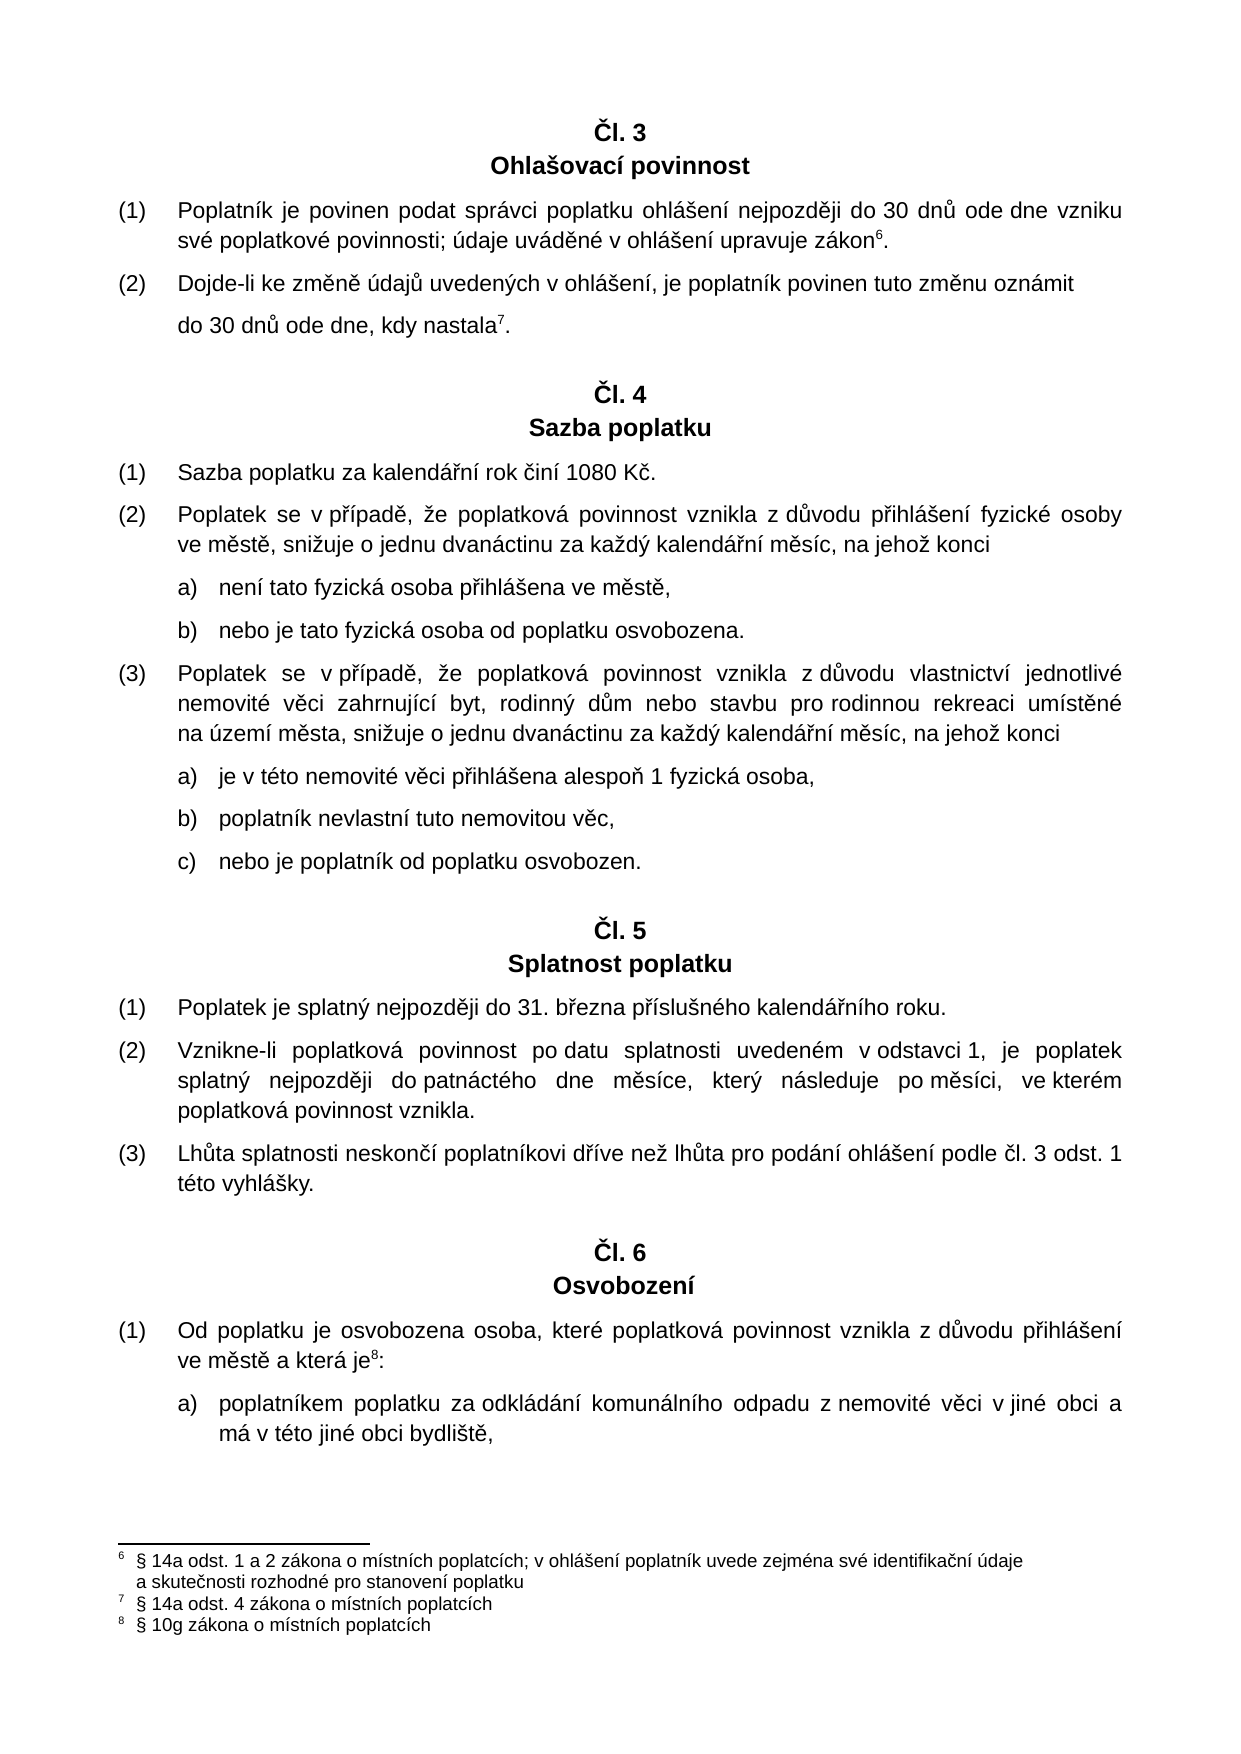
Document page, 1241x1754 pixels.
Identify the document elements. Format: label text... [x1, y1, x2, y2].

list Sazba poplatku za kalendářní rok činí 1080 Kč. [118, 458, 1122, 485]
subtitle Čl. 5 Splatnost poplatku [118, 916, 1122, 978]
list Poplatek se v případě, že poplatková povinnost vznikla z důvodu vlastnictví jednotlivé nemovité věci zahrnující byt, rodinný dům nebo stavbu pro rodinnou rekreaci umístěné na území města, snižuje o jednu dvanáctinu za každý kalendářní měsíc, na jehož konci [118, 659, 1122, 746]
subtitle Čl. 6 Osvobození [118, 1238, 1122, 1300]
subtitle Čl. 4 Sazba poplatku [118, 380, 1122, 442]
list Dojde-li ke změně údajů uvedených v ohlášení, je poplatník povinen tuto změnu oznámit [118, 269, 1122, 296]
list není tato fyzická osoba přihlášena ve městě, [177, 574, 1122, 601]
list Lhůta splatnosti neskončí poplatníkovi dříve než lhůta pro podání ohlášení podle čl. 3 odst. 1 této vyhlášky. [118, 1140, 1122, 1197]
list Poplatek je splatný nejpozději do 31. března příslušného kalendářního roku. [118, 994, 1122, 1021]
text do 30 dnů ode dne, kdy nastala. [177, 312, 1122, 339]
list Vznikne-li poplatková povinnost po datu splatnosti uvedeném v odstavci 1, je poplatek splatný nejpozději do patnáctého dne měsíce, který následuje po měsíci, ve kterém poplatková povinnost vznikla. [118, 1037, 1122, 1124]
list nebo je tato fyzická osoba od poplatku osvobozena. [177, 617, 1122, 643]
list poplatník nevlastní tuto nemovitou věc, [177, 805, 1122, 832]
list Od poplatku je osvobozena osoba, které poplatková povinnost vznikla z důvodu přihlášení ve městě a která je: [118, 1317, 1122, 1373]
list nebo je poplatník od poplatku osvobozen. [177, 848, 1122, 874]
list Poplatník je povinen podat správci poplatku ohlášení nejpozději do 30 dnů ode dne vzniku své poplatkové povinnosti; údaje uváděné v ohlášení upravuje zákon. [118, 197, 1122, 253]
list Poplatek se v případě, že poplatková povinnost vznikla z důvodu přihlášení fyzické osoby ve městě, snižuje o jednu dvanáctinu za každý kalendářní měsíc, na jehož konci [118, 501, 1122, 558]
list poplatníkem poplatku za odkládání komunálního odpadu z nemovité věci v jiné obci a má v této jiné obci bydliště, [177, 1389, 1122, 1446]
subtitle Čl. 3 Ohlašovací povinnost [118, 118, 1122, 180]
list je v této nemovité věci přihlášena alespoň 1 fyzická osoba, [177, 763, 1122, 789]
